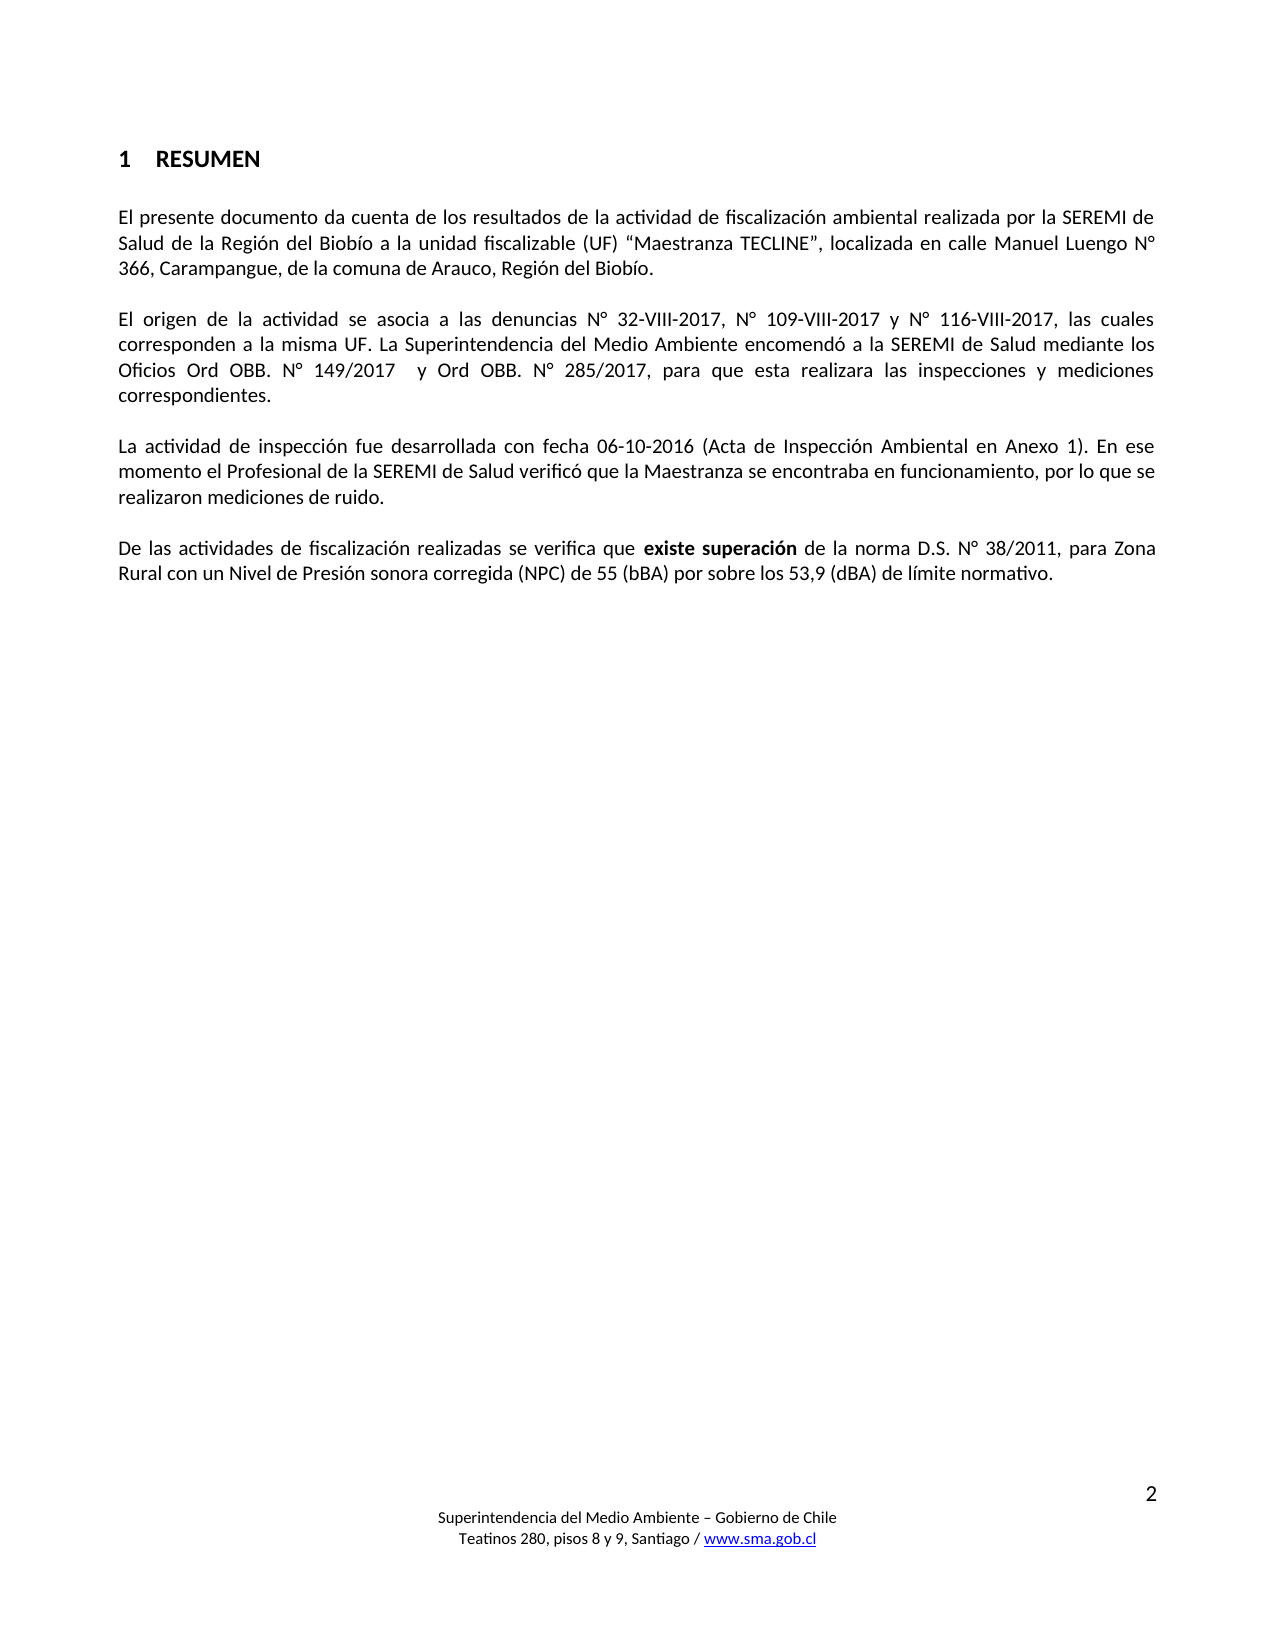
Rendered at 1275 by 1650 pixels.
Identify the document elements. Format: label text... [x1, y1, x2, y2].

text El origen de la actividad se asocia a las denuncias N° 32-VIII-2017, N° 109-VIII-2017 y N° 116-VIII-2017, las cuales corresponden a la misma UF. La Superintendencia del Medio Ambiente encomendó a la SEREMI de Salud mediante los Oficios Ord OBB. N° 149/2017 y Ord OBB. N° 285/2017, para que esta realizara las inspecciones y mediciones correspondientes. [118, 306, 1157, 408]
list RESUMEN [118, 143, 1157, 174]
text De las actividades de fiscalización realizadas se verifica que existe superación de la norma D.S. N° 38/2011, para Zona Rural con un Nivel de Presión sonora corregida (NPC) de 55 (bBA) por sobre los 53,9 (dBA) de límite normativo. [118, 535, 1157, 586]
text La actividad de inspección fue desarrollada con fecha 06-10-2016 (Acta de Inspección Ambiental en Anexo 1). En ese momento el Profesional de la SEREMI de Salud verificó que la Maestranza se encontraba en funcionamiento, por lo que se realizaron mediciones de ruido. [118, 433, 1157, 509]
text El presente documento da cuenta de los resultados de la actividad de fiscalización ambiental realizada por la SEREMI de Salud de la Región del Biobío a la unidad fiscalizable (UF) “Maestranza TECLINE”, localizada en calle Manuel Luengo N° 366, Carampangue, de la comuna de Arauco, Región del Biobío. [118, 204, 1157, 281]
